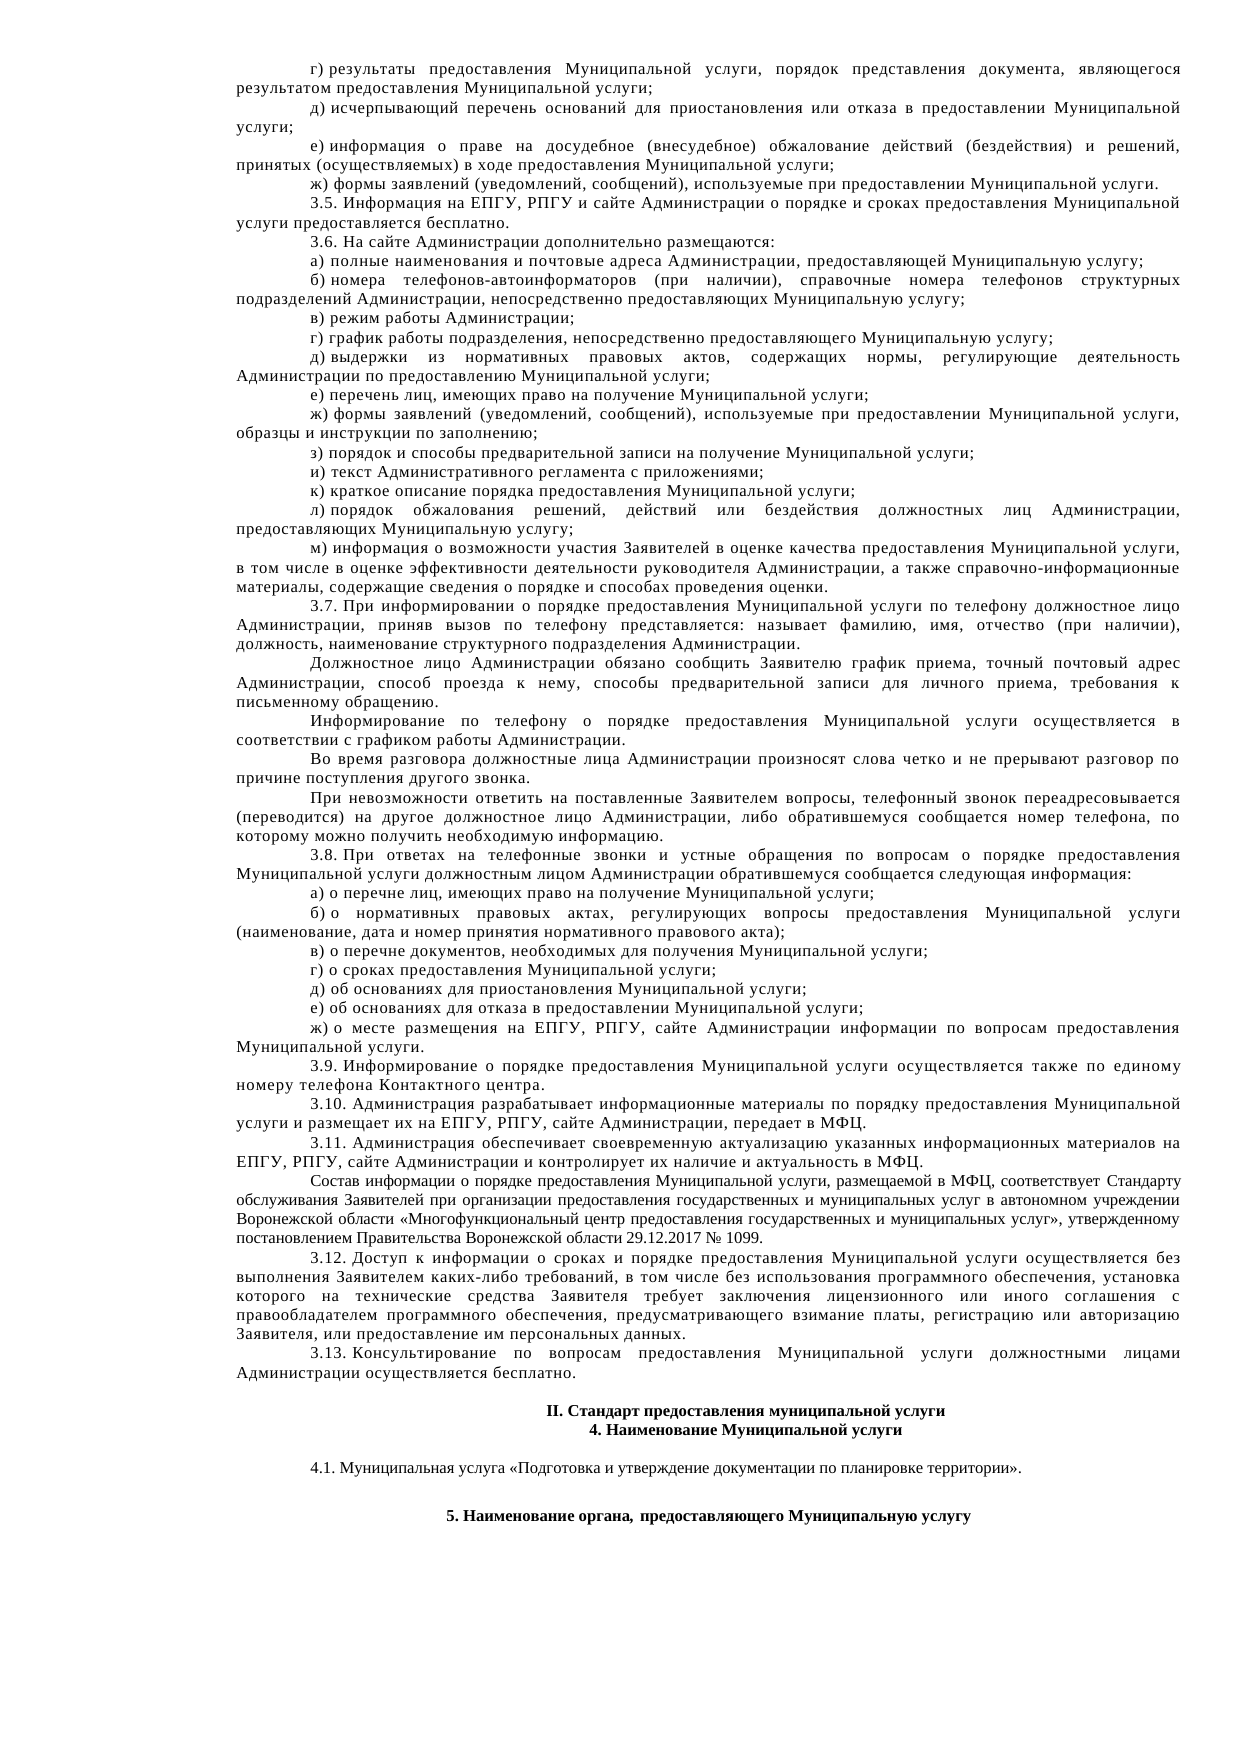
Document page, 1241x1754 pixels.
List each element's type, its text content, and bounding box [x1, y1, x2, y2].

text Информирование по телефону о порядке предоставления Муниципальной услуги осуществляется в соответствии с графиком работы Администрации. [236, 711, 1181, 749]
text б) номера телефонов-автоинформаторов (при наличии), справочные номера телефонов структурных подразделений Администрации, непосредственно предоставляющих Муниципальную услугу; [236, 270, 1181, 308]
text л) порядок обжалования решений, действий или бездействия должностных лиц Администрации, предоставляющих Муниципальную услугу; [236, 500, 1181, 538]
text 3.5. Информация на ЕПГУ, РПГУ и сайте Администрации о порядке и сроках предоставления Муниципальной услуги предоставляется бесплатно. [236, 193, 1181, 232]
text Должностное лицо Администрации обязано сообщить Заявителю график приема, точный почтовый адрес Администрации, способ проезда к нему, способы предварительной записи для личного приема, требования к письменному обращению. [236, 653, 1181, 711]
text д) выдержки из нормативных правовых актов, содержащих нормы, регулирующие деятельность Администрации по предоставлению Муниципальной услуги; [236, 347, 1181, 385]
text г) график работы подразделения, непосредственно предоставляющего Муниципальную услугу; [236, 327, 1181, 347]
text д) об основаниях для приостановления Муниципальной услуги; [236, 979, 1181, 998]
text 5. Наименование органа, предоставляющего Муниципальную услугу [236, 1506, 1181, 1525]
text 3.9. Информирование о порядке предоставления Муниципальной услуги осуществляется также по единому номеру телефона Контактного центра. [236, 1056, 1181, 1094]
text 3.11. Администрация обеспечивает своевременную актуализацию указанных информационных материалов на ЕПГУ, РПГУ, сайте Администрации и контролирует их наличие и актуальность в МФЦ. [236, 1132, 1181, 1171]
text е) перечень лиц, имеющих право на получение Муниципальной услуги; [236, 385, 1181, 404]
text а) о перечне лиц, имеющих право на получение Муниципальной услуги; [236, 883, 1181, 902]
text При невозможности ответить на поставленные Заявителем вопросы, телефонный звонок переадресовывается (переводится) на другое должностное лицо Администрации, либо обратившемуся сообщается номер телефона, по которому можно получить необходимую информацию. [236, 787, 1181, 845]
text 4. Наименование Муниципальной услуги [236, 1420, 1181, 1439]
text ж) о месте размещения на ЕПГУ, РПГУ, сайте Администрации информации по вопросам предоставления Муниципальной услуги. [236, 1017, 1181, 1056]
text и) текст Административного регламента с приложениями; [236, 462, 1181, 481]
text з) порядок и способы предварительной записи на получение Муниципальной услуги; [236, 442, 1181, 462]
text 3.8. При ответах на телефонные звонки и устные обращения по вопросам о порядке предоставления Муниципальной услуги должностным лицом Администрации обратившемуся сообщается следующая информация: [236, 845, 1181, 883]
text 3.12. Доступ к информации о сроках и порядке предоставления Муниципальной услуги осуществляется без выполнения Заявителем каких-либо требований, в том числе без использования программного обеспечения, установка которого на технические средства Заявителя требует заключения лицензионного или иного соглашения с правообладателем программного обеспечения, предусматривающего взимание платы, регистрацию или авторизацию Заявителя, или предоставление им персональных данных. [236, 1247, 1181, 1343]
text 3.13. Консультирование по вопросам предоставления Муниципальной услуги должностными лицами Администрации осуществляется бесплатно. [236, 1343, 1181, 1382]
text Состав информации о порядке предоставления Муниципальной услуги, размещаемой в МФЦ, соответствует Стандарту обслуживания Заявителей при организации предоставления государственных и муниципальных услуг в автономном учреждении Воронежской области «Многофункциональный центр предоставления государственных и муниципальных услуг», утвержденному постановлением Правительства Воронежской области 29.12.2017 № 1099. [236, 1171, 1181, 1247]
text ж) формы заявлений (уведомлений, сообщений), используемые при предоставлении Муниципальной услуги. [236, 174, 1181, 193]
text ж) формы заявлений (уведомлений, сообщений), используемые при предоставлении Муниципальной услуги, образцы и инструкции по заполнению; [236, 404, 1181, 442]
text е) об основаниях для отказа в предоставлении Муниципальной услуги; [236, 998, 1181, 1017]
text Во время разговора должностные лица Администрации произносят слова четко и не прерывают разговор по причине поступления другого звонка. [236, 749, 1181, 787]
text а) полные наименования и почтовые адреса Администрации, предоставляющей Муниципальную услугу; [236, 251, 1181, 270]
text в) о перечне документов, необходимых для получения Муниципальной услуги; [236, 941, 1181, 960]
text к) краткое описание порядка предоставления Муниципальной услуги; [236, 481, 1181, 500]
text 3.10. Администрация разрабатывает информационные материалы по порядку предоставления Муниципальной услуги и размещает их на ЕПГУ, РПГУ, сайте Администрации, передает в МФЦ. [236, 1094, 1181, 1132]
text е) информация о праве на досудебное (внесудебное) обжалование действий (бездействия) и решений, принятых (осуществляемых) в ходе предоставления Муниципальной услуги; [236, 136, 1181, 174]
text м) информация о возможности участия Заявителей в оценке качества предоставления Муниципальной услуги, в том числе в оценке эффективности деятельности руководителя Администрации, а также справочно-информационные материалы, содержащие сведения о порядке и способах проведения оценки. [236, 538, 1181, 596]
text г) о сроках предоставления Муниципальной услуги; [236, 960, 1181, 979]
text д) исчерпывающий перечень оснований для приостановления или отказа в предоставлении Муниципальной услуги; [236, 97, 1181, 136]
text II. Стандарт предоставления муниципальной услуги [236, 1401, 1181, 1420]
text 3.6. На сайте Администрации дополнительно размещаются: [236, 232, 1181, 251]
text 3.7. При информировании о порядке предоставления Муниципальной услуги по телефону должностное лицо Администрации, приняв вызов по телефону представляется: называет фамилию, имя, отчество (при наличии), должность, наименование структурного подразделения Администрации. [236, 596, 1181, 653]
text б) о нормативных правовых актах, регулирующих вопросы предоставления Муниципальной услуги (наименование, дата и номер принятия нормативного правового акта); [236, 902, 1181, 941]
text 4.1. Муниципальная услуга «Подготовка и утверждение документации по планировке территории». [236, 1458, 1181, 1477]
text г) результаты предоставления Муниципальной услуги, порядок представления документа, являющегося результатом предоставления Муниципальной услуги; [236, 59, 1181, 97]
text в) режим работы Администрации; [236, 308, 1181, 327]
